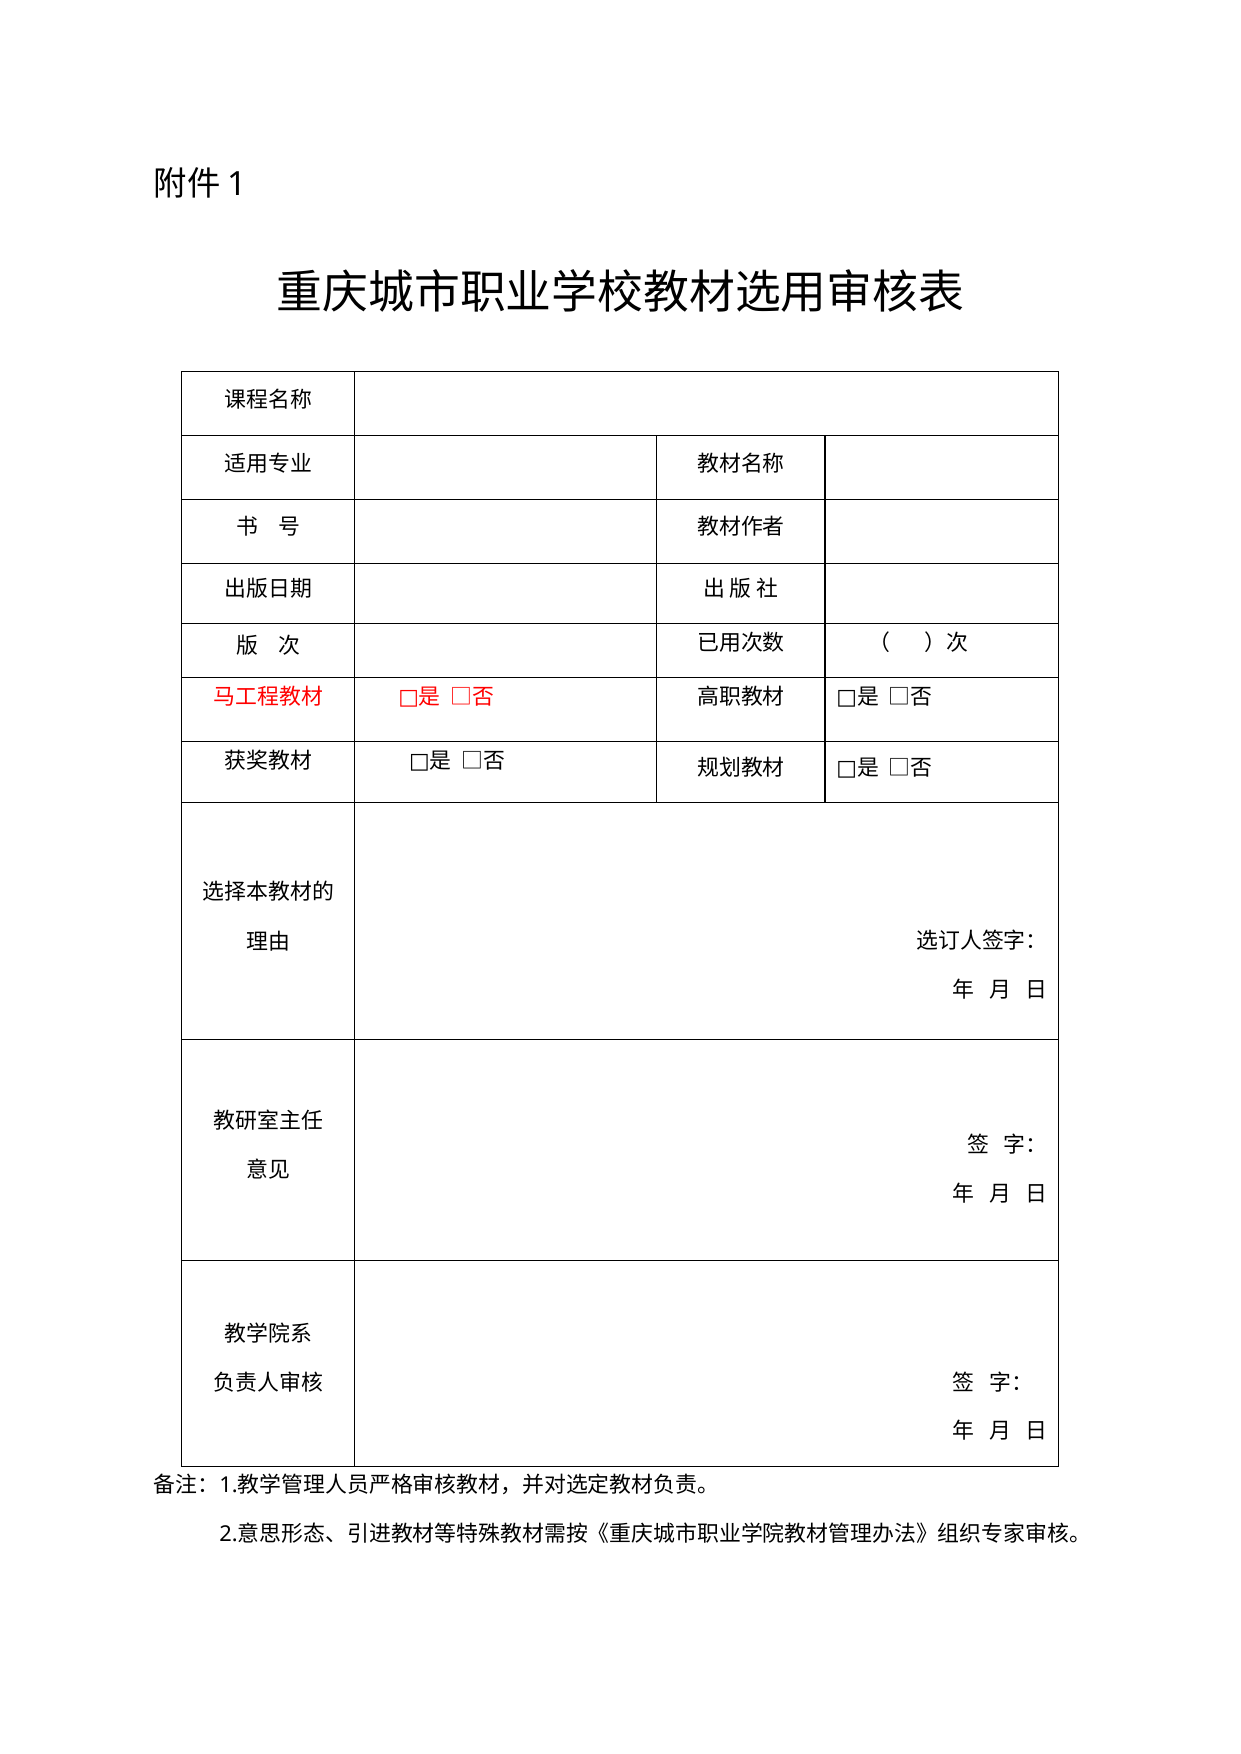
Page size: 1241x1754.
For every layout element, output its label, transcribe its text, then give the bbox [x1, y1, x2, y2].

table_cell 版 次 [182, 624, 354, 677]
text 重庆城市职业学校教材选用审核表 [153, 239, 1087, 338]
table_cell 出 版 社 [657, 564, 824, 623]
table_cell 教材作者 [657, 500, 824, 563]
text 2.意思形态、引进教材等特殊教材需按《重庆城市职业学院教材管理办法》组织专家审核。 [153, 1516, 1087, 1549]
table_cell [355, 564, 656, 623]
table_cell （ ）次 [826, 624, 1058, 677]
table_cell 书 号 [182, 500, 354, 563]
table_cell □是 □否 [826, 742, 1058, 802]
table_cell 已用次数 [657, 624, 824, 677]
text 备注：1.教学管理人员严格审核教材，并对选定教材负责。 [153, 1467, 1087, 1500]
table_cell [826, 500, 1058, 563]
text 附件1 [153, 148, 1087, 214]
table_cell 适用专业 [182, 436, 354, 499]
table_cell □是 □否 [826, 678, 1058, 741]
table_cell 出版日期 [182, 564, 354, 623]
table_cell 教学院系 负责人审核 [182, 1261, 354, 1466]
table_cell [826, 564, 1058, 623]
table_cell 高职教材 [657, 678, 824, 741]
table_cell 签 字： 年 月 日 [355, 1040, 1058, 1259]
table_cell 马工程教材 [182, 678, 354, 741]
table_cell [355, 500, 656, 563]
table_header [355, 372, 1058, 435]
table_cell 签 字： 年 月 日 [355, 1261, 1058, 1466]
table_cell 规划教材 [657, 742, 824, 802]
table_header 课程名称 [182, 372, 354, 435]
table_cell 选择本教材的理由 [182, 803, 354, 1039]
table_cell □是 □否 [355, 678, 656, 741]
table_cell 获奖教材 [182, 742, 354, 802]
table_cell 教材名称 [657, 436, 824, 499]
table_cell 教研室主任 意见 [182, 1040, 354, 1259]
table_cell [355, 624, 656, 677]
table_cell □是 □否 [355, 742, 656, 802]
table_cell 选订人签字： 年 月 日 [355, 803, 1058, 1039]
table_cell [826, 436, 1058, 499]
table_cell [355, 436, 656, 499]
